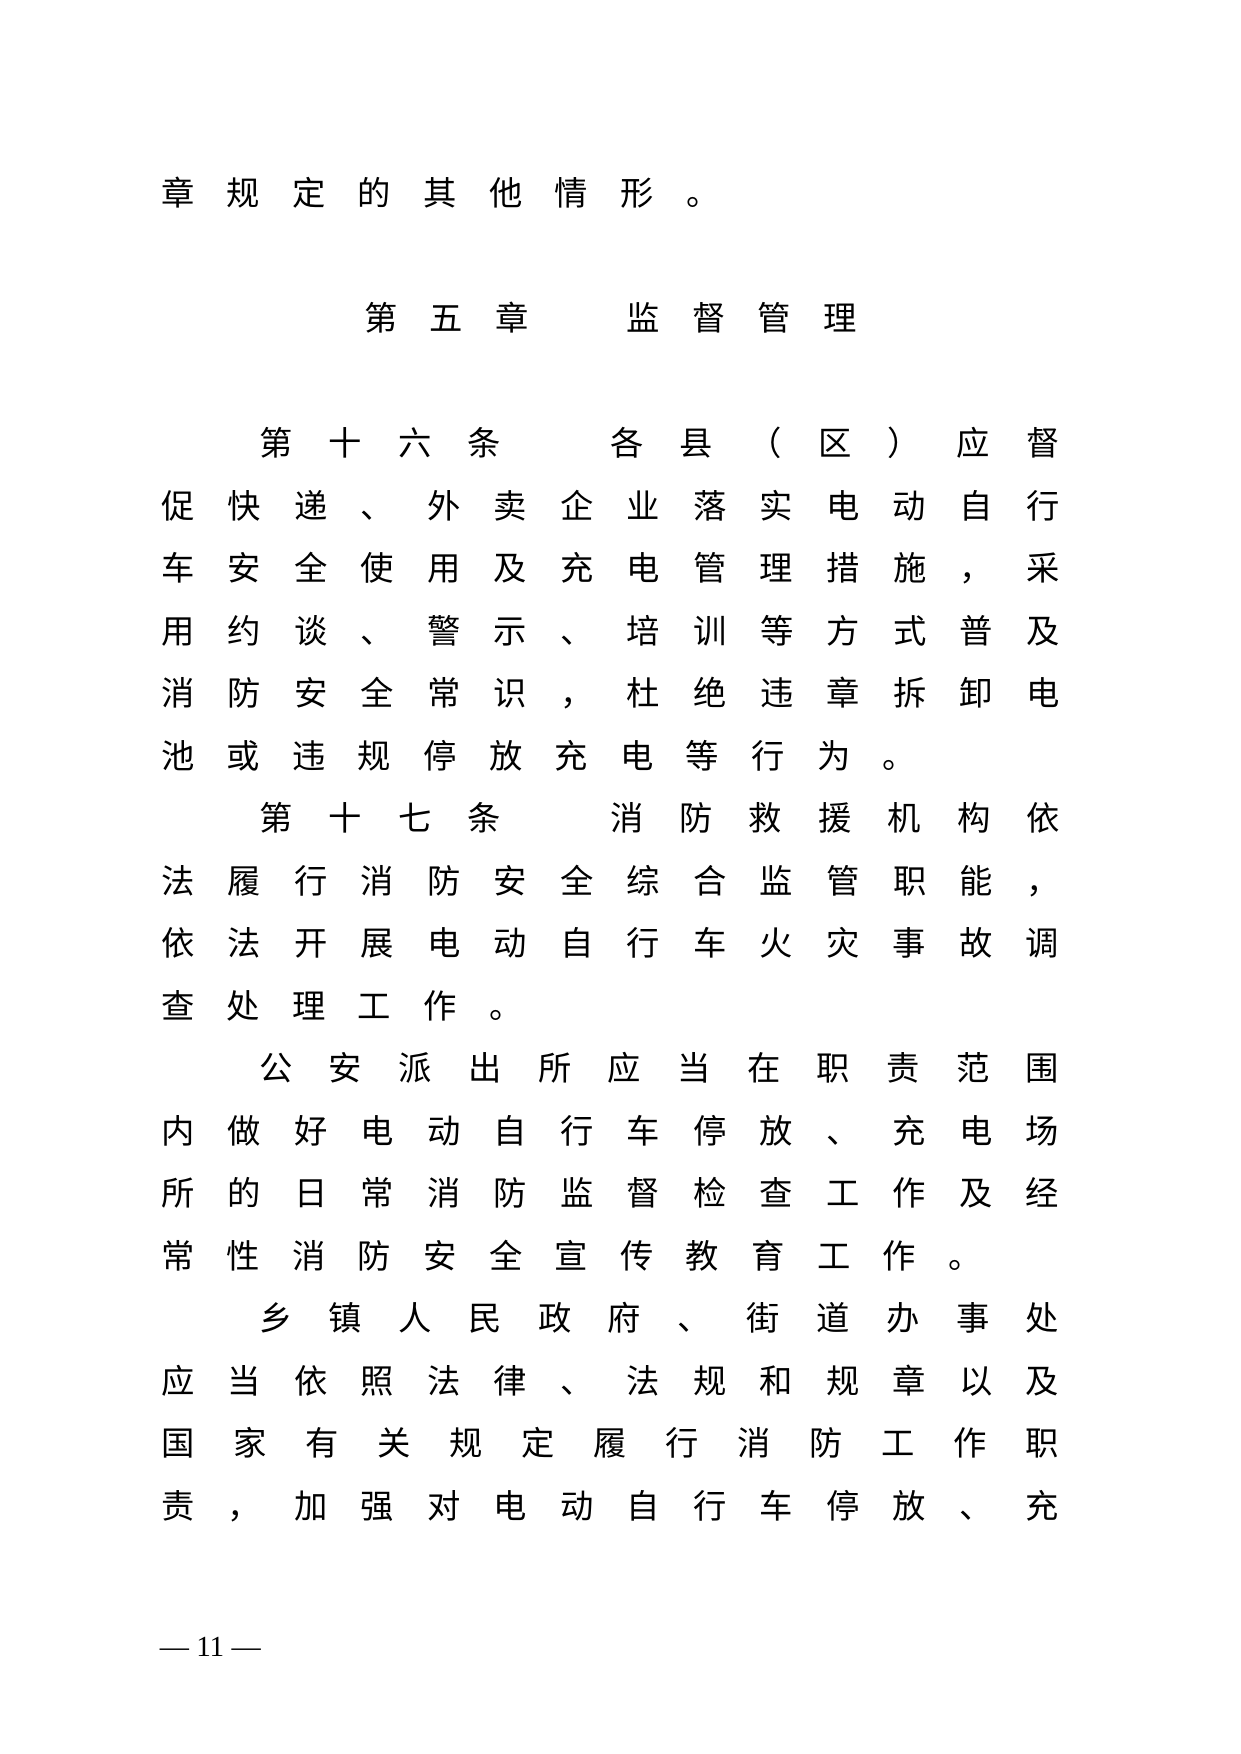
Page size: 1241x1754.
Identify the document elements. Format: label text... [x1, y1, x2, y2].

text 第五章 监督管理 [161, 285, 1092, 347]
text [161, 1285, 1092, 1535]
text 第十六条 各县（区）应督促快递、外卖企业落实电动自行车安全使用及充电管理措施，采用约谈、警示、培训等方式普及消防安全常识，杜绝违章拆卸电池或违规停放充电等行为。 [161, 410, 1092, 785]
text （四）法律、法规、规章规定的其他情形。 [161, 160, 948, 222]
text 公安派出所应当在职责范围内做好电动自行车停放、充电场所的日常消防监督检查工作及经常性消防安全宣传教育工作。 [161, 1035, 1092, 1285]
text 第十七条 消防救援机构依法履行消防安全综合监管职能，依法开展电动自行车火灾事故调查处理工作。 [161, 785, 1092, 1035]
